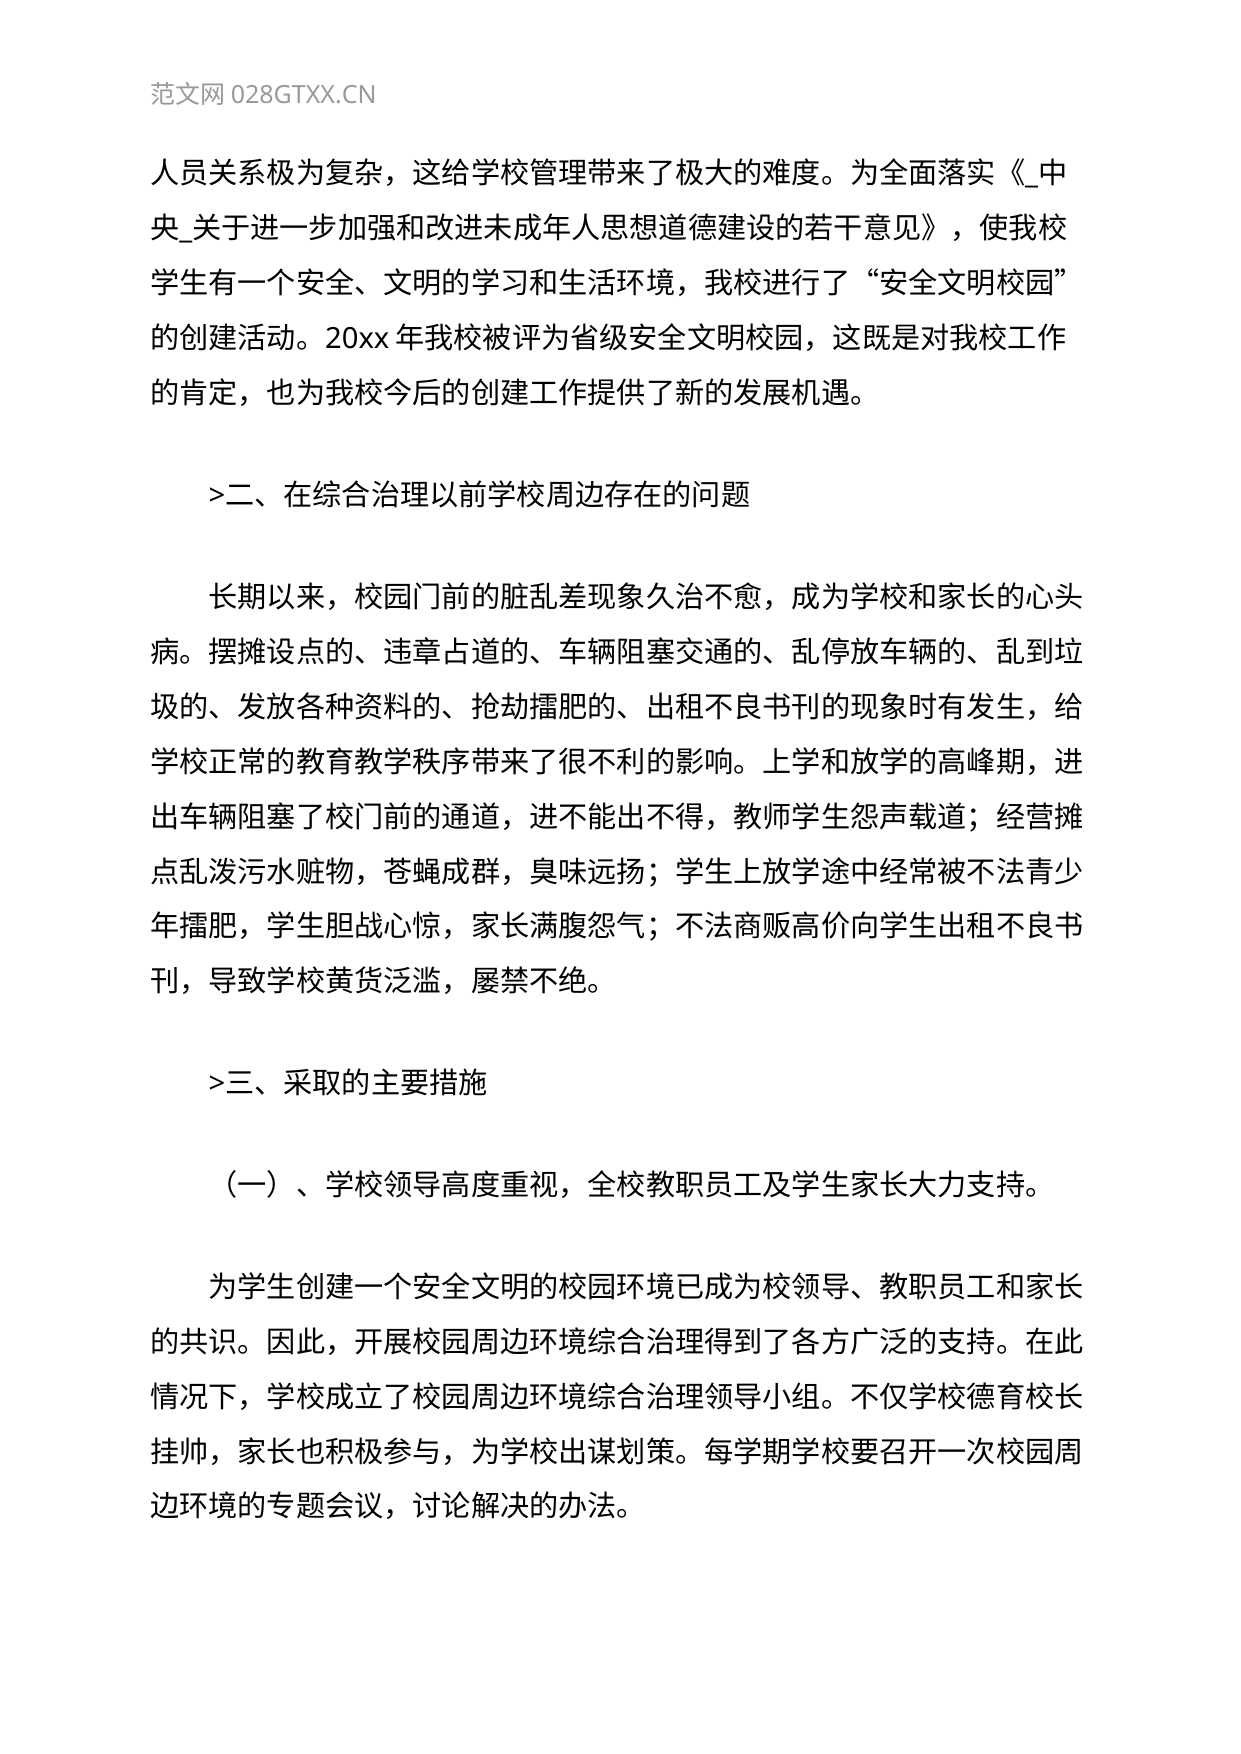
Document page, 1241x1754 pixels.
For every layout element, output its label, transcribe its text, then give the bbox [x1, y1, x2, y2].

text 为学生创建一个安全文明的校园环境已成为校领导、教职员工和家长的共识。因此，开展校园周边环境综合治理得到了各方广泛的支持。在此情况下，学校成立了校园周边环境综合治理领导小组。不仅学校德育校长挂帅，家长也积极参与，为学校出谋划策。每学期学校要召开一次校园周边环境的专题会议，讨论解决的办法。 [150, 1263, 1090, 1525]
text >二、在综合治理以前学校周边存在的问题 [150, 472, 1090, 514]
text >三、采取的主要措施 [150, 1060, 1090, 1102]
text （一）、学校领导高度重视，全校教职员工及学生家长大力支持。 [150, 1162, 1090, 1204]
text 长期以来，校园门前的脏乱差现象久治不愈，成为学校和家长的心头病。摆摊设点的、违章占道的、车辆阻塞交通的、乱停放车辆的、乱到垃圾的、发放各种资料的、抢劫擂肥的、出租不良书刊的现象时有发生，给学校正常的教育教学秩序带来了很不利的影响。上学和放学的高峰期，进出车辆阻塞了校门前的通道，进不能出不得，教师学生怨声载道；经营摊点乱泼污水赃物，苍蝇成群，臭味远扬；学生上放学途中经常被不法青少年擂肥，学生胆战心惊，家长满腹怨气；不法商贩高价向学生出租不良书刊，导致学校黄货泛滥，屡禁不绝。 [150, 574, 1090, 1000]
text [150, 150, 1090, 412]
